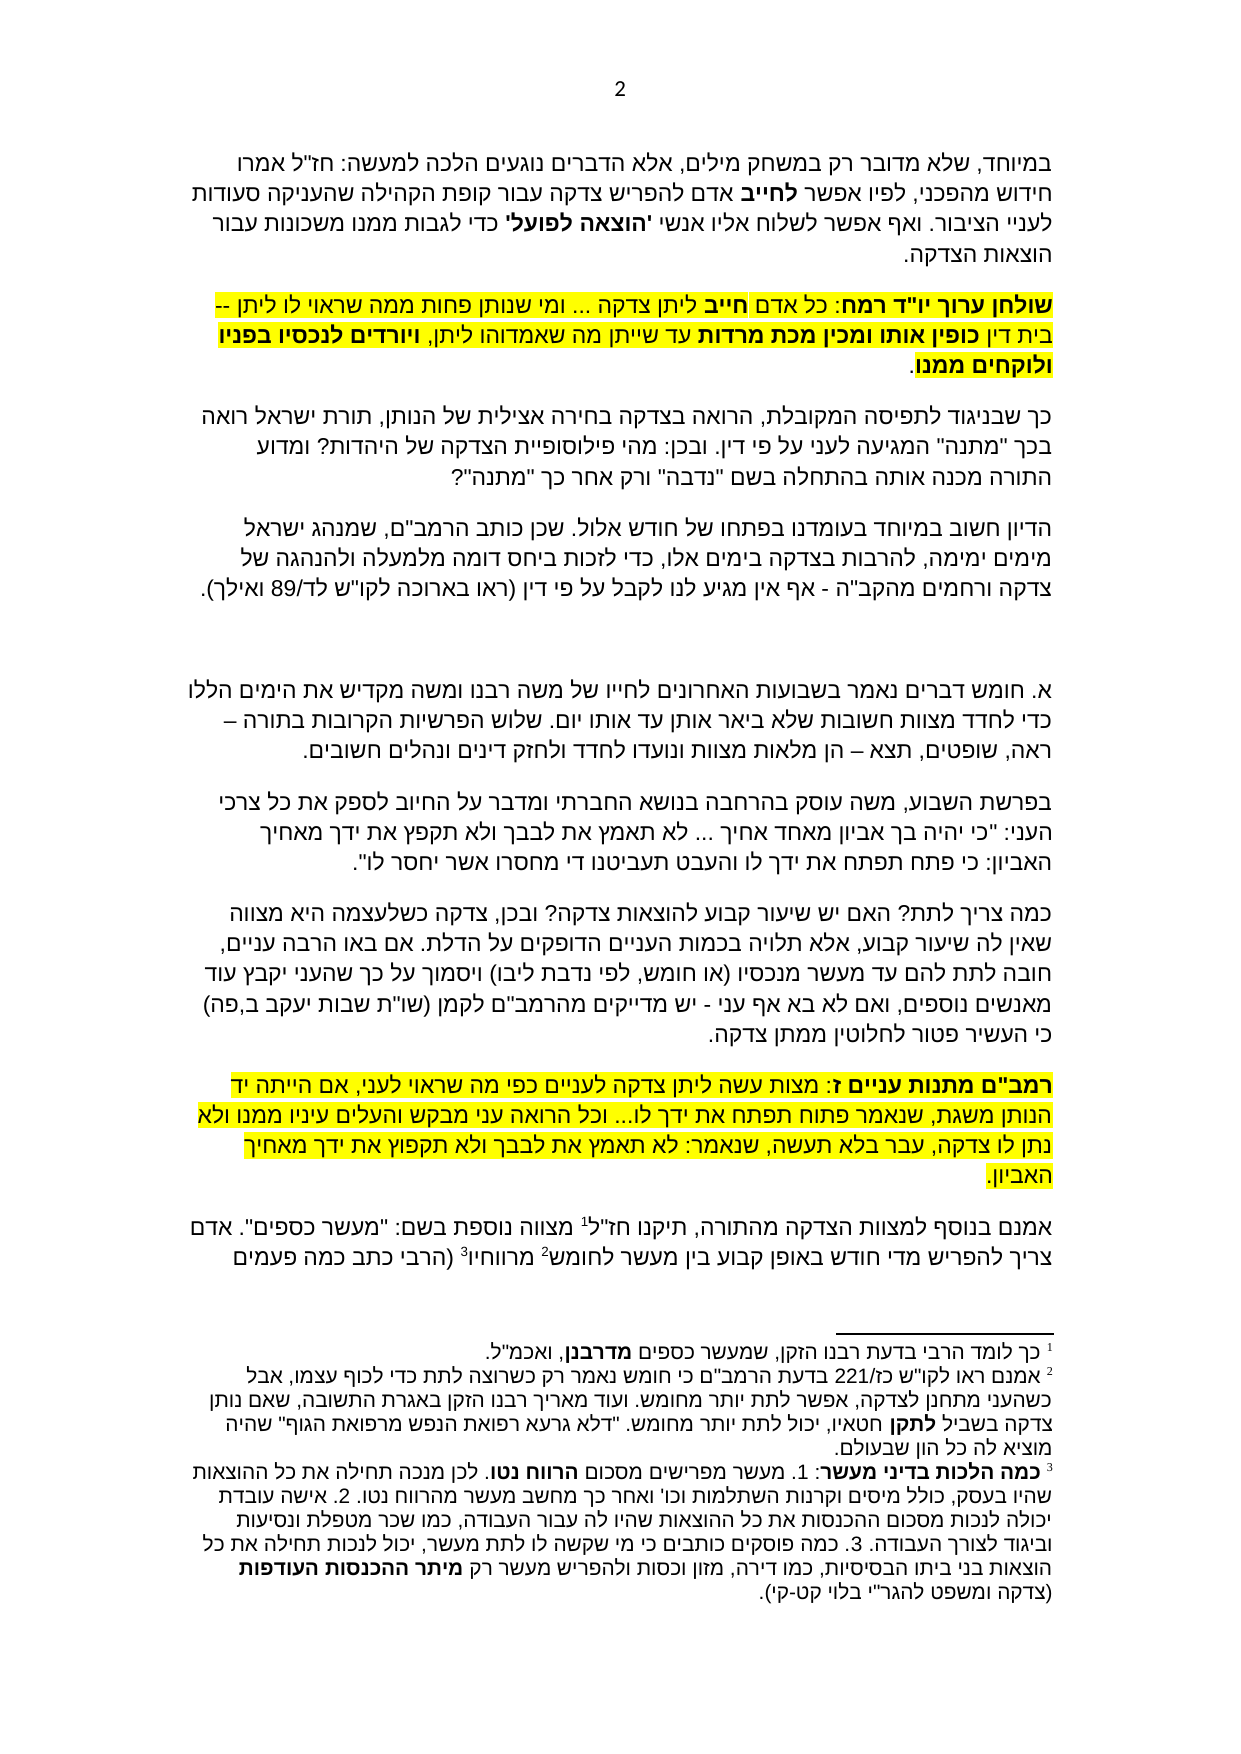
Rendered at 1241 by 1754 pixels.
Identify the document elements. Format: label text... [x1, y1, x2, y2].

text בפרשת השבוע, משה עוסק בהרחבה בנושא החברתי ומדבר על החיוב לספק את כל צרכי העני: "כי יהיה בך אביון מאחד אחיך ... לא תאמץ את לבבך ולא תקפץ את ידך מאחיך האביון: כי פתח תפתח את ידך לו והעבט תעביטנו די מחסרו אשר יחסר לו". [187, 788, 1053, 875]
text שולחן ערוך יו"ד רמח: כל אדם חייב ליתן צדקה ... ומי שנותן פחות ממה שראוי לו ליתן -- בית דין כופין אותו ומכין מכת מרדות עד שייתן מה שאמדוהו ליתן, ויורדים לנכסיו בפניו ולוקחים ממנו. [187, 292, 1053, 378]
text כמה צריך לתת? האם יש שיעור קבוע להוצאות צדקה? ובכן, צדקה כשלעצמה היא מצווה שאין לה שיעור קבוע, אלא תלויה בכמות העניים הדופקים על הדלת. אם באו הרבה עניים, חובה לתת להם עד מעשר מנכסיו (או חומש, לפי נדבת ליבו) ויסמוך על כך שהעני יקבץ עוד מאנשים נוספים, ואם לא בא אף עני - יש מדייקים מהרמב"ם לקמן (שו"ת שבות יעקב ב,פה) כי העשיר פטור לחלוטין ממתן צדקה. [187, 900, 1053, 1047]
text הדיון חשוב במיוחד בעומדנו בפתחו של חודש אלול. שכן כותב הרמב"ם, שמנהג ישראל מימים ימימה, להרבות בצדקה בימים אלו, כדי לזכות ביחס דומה מלמעלה ולהנהגה של צדקה ורחמים מהקב"ה - אף אין מגיע לנו לקבל על פי דין (ראו בארוכה לקו"ש לד/89 ואילך). [187, 514, 1053, 601]
text א. חומש דברים נאמר בשבועות האחרונים לחייו של משה רבנו ומשה מקדיש את הימים הללו כדי לחדד מצוות חשובות שלא ביאר אותן עד אותו יום. שלוש הפרשיות הקרובות בתורה – ראה, שופטים, תצא – הן מלאות מצוות ונועדו לחדד ולחזק דינים ונהלים חשובים. [187, 677, 1053, 764]
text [187, 1213, 1053, 1270]
text רמב"ם מתנות עניים ז: מצות עשה ליתן צדקה לעניים כפי מה שראוי לעני, אם הייתה יד הנותן משגת, שנאמר פתוח תפתח את ידך לו... וכל הרואה עני מבקש והעלים עיניו ממנו ולא נתן לו צדקה, עבר בלא תעשה, שנאמר: לא תאמץ את לבבך ולא תקפוץ את ידך מאחיך האביון. [187, 1072, 1053, 1189]
text כך שבניגוד לתפיסה המקובלת, הרואה בצדקה בחירה אצילית של הנותן, תורת ישראל רואה בכך "מתנה" המגיעה לעני על פי דין. ובכן: מהי פילוסופיית הצדקה של היהדות? ומדוע התורה מכנה אותה בהתחלה בשם "נדבה" ורק אחר כך "מתנה"? [187, 403, 1053, 490]
text במיוחד, שלא מדובר רק במשחק מילים, אלא הדברים נוגעים הלכה למעשה: חז"ל אמרו חידוש מהפכני, לפיו אפשר לחייב אדם להפריש צדקה עבור קופת הקהילה שהעניקה סעודות לעניי הציבור. ואף אפשר לשלוח אליו אנשי 'הוצאה לפועל' כדי לגבות ממנו משכונות עבור הוצאות הצדקה. [187, 150, 1053, 267]
